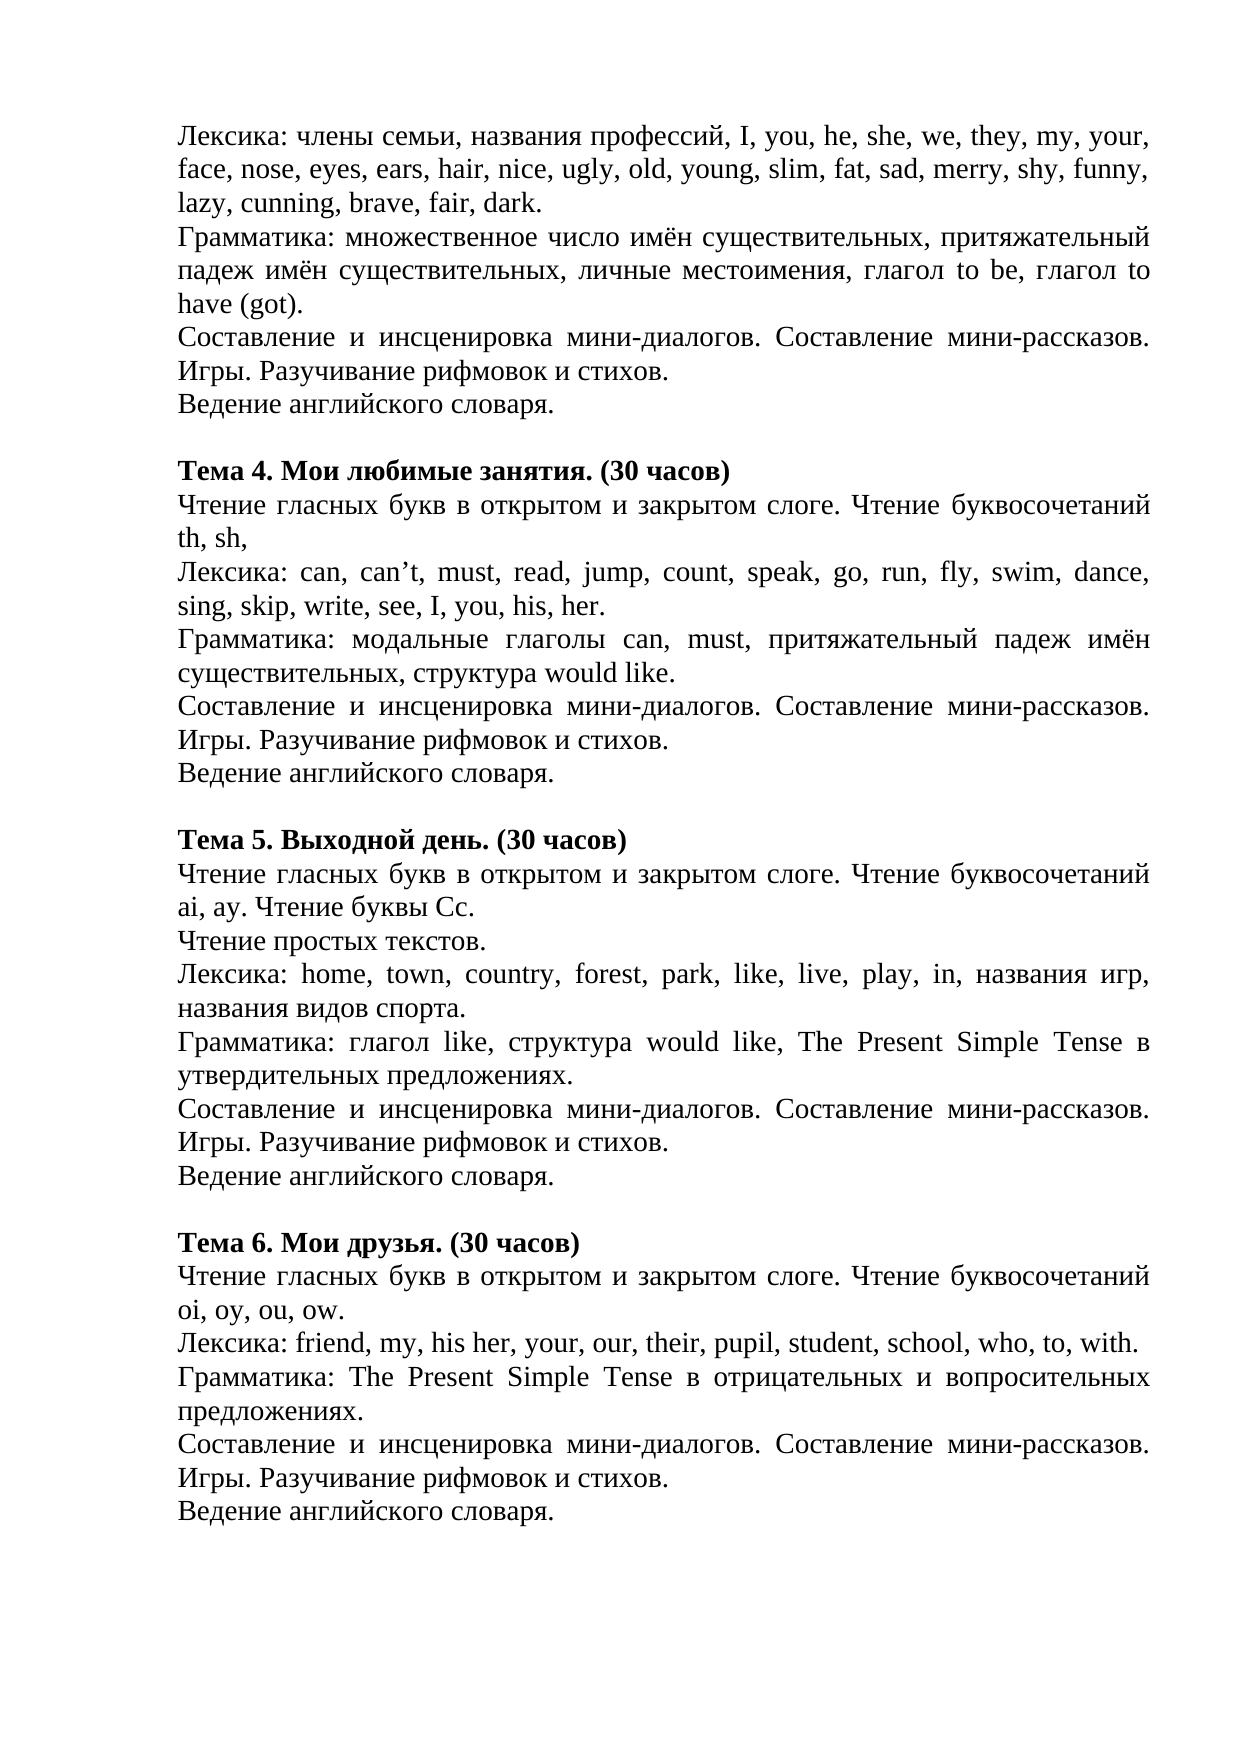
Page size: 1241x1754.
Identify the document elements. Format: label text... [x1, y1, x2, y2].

text Чтение гласных букв в открытом и закрытом слоге. Чтение буквосочетаний ai, ay. Чтение буквы Сс. [177, 856, 1151, 923]
text Составление и инсценировка мини-диалогов. Составление мини-рассказов. Игры. Разучивание рифмовок и стихов. [177, 688, 1151, 755]
text Грамматика: множественное число имён существительных, притяжательный падеж имён существительных, личные местоимения, глагол to be, глагол to have (got). [177, 219, 1151, 319]
text Ведение английского словаря. [177, 386, 1151, 420]
text Лексика: home, town, country, forest, park, like, live, play, in, названия игр, названия видов спорта. [177, 957, 1151, 1024]
text Составление и инсценировка мини-диалогов. Составление мини-рассказов. Игры. Разучивание рифмовок и стихов. [177, 1091, 1151, 1158]
text Составление и инсценировка мини-диалогов. Составление мини-рассказов. Игры. Разучивание рифмовок и стихов. [177, 319, 1151, 386]
text Ведение английского словаря. [177, 1158, 1151, 1191]
text Чтение гласных букв в открытом и закрытом слоге. Чтение буквосочетаний th, sh, [177, 487, 1151, 554]
text Составление и инсценировка мини-диалогов. Составление мини-рассказов. Игры. Разучивание рифмовок и стихов. [177, 1426, 1151, 1493]
text Чтение простых текстов. [177, 923, 1151, 957]
text Тема 5. Выходной день. (30 часов) [177, 822, 1151, 856]
text Грамматика: глагол like, структура would like, The Present Simple Tense в утвердительных предложениях. [177, 1024, 1151, 1091]
text Чтение гласных букв в открытом и закрытом слоге. Чтение буквосочетаний oi, oy, ou, ow. [177, 1258, 1151, 1326]
text Лексика: friend, my, his her, your, our, their, pupil, student, school, who, to, with. [177, 1326, 1151, 1359]
text Грамматика: модальные глаголы can, must, притяжательный падеж имён существительных, структура would like. [177, 621, 1151, 688]
text Ведение английского словаря. [177, 755, 1151, 789]
text Тема 6. Мои друзья. (30 часов) [177, 1225, 1151, 1258]
text Ведение английского словаря. [177, 1493, 1151, 1527]
text Грамматика: The Present Simple Tense в отрицательных и вопросительных предложениях. [177, 1359, 1151, 1426]
text Тема 4. Мои любимые занятия. (30 часов) [177, 453, 1151, 487]
text Лексика: члены семьи, названия профессий, I, you, he, she, we, they, my, your, face, nose, eyes, ears, hair, nice, ugly, old, young, slim, fat, sad, merry, shy, funny, lazy, cunning, brave, fair, dark. [177, 118, 1151, 219]
text Лексика: can, can’t, must, read, jump, count, speak, go, run, fly, swim, dance, sing, skip, write, see, I, you, his, her. [177, 554, 1151, 621]
